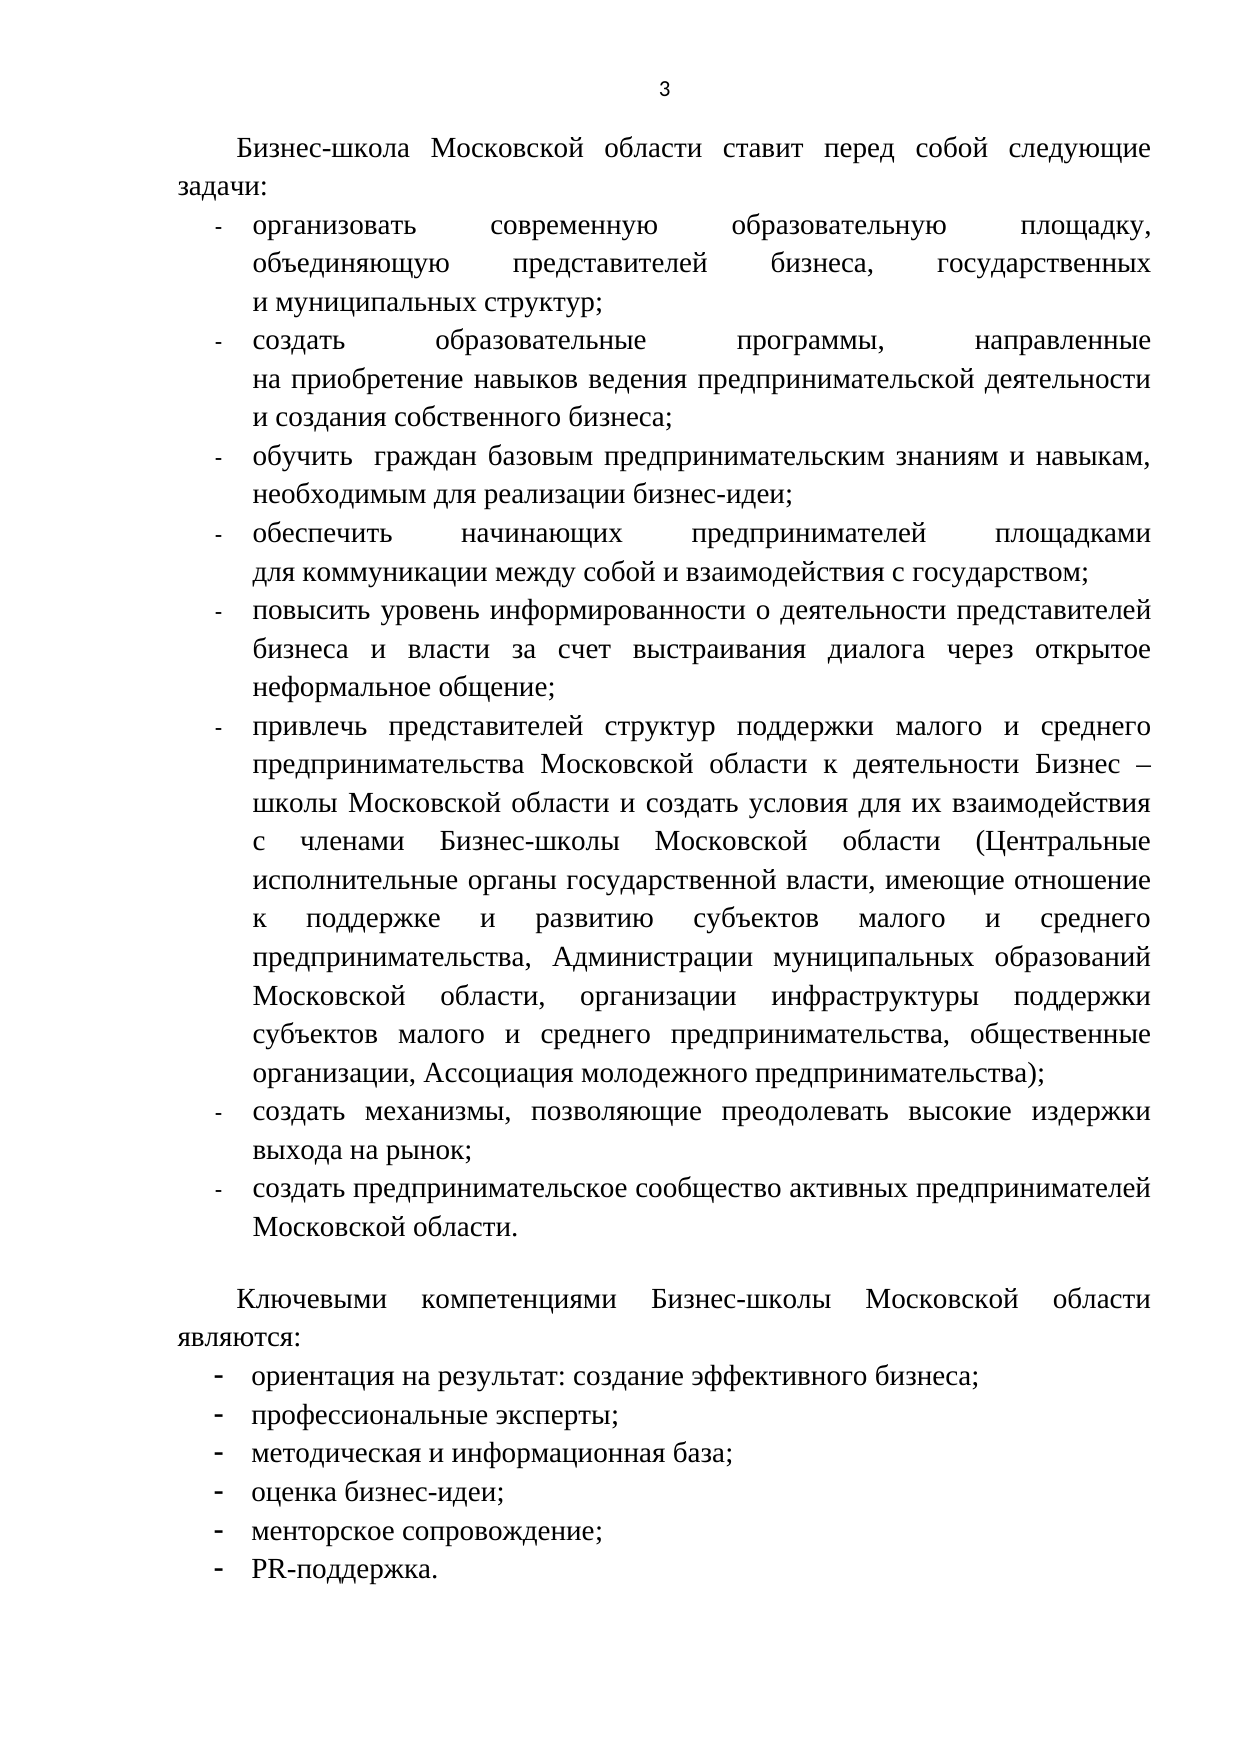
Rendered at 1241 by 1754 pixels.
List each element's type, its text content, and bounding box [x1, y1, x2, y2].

list повысить уровень информированности о деятельности представителей бизнеса и власти за счет выстраивания диалога через открытое неформальное общение; [215, 592, 1152, 703]
list создать механизмы, позволяющие преодолевать высокие издержки выхода на рынок; [215, 1093, 1152, 1165]
list методическая и информационная база; [213, 1435, 1152, 1469]
list ориентация на результат: создание эффективного бизнеса; [213, 1358, 1152, 1392]
text Бизнес-школа Московской области ставит перед собой следующие задачи: [177, 130, 1152, 202]
list создать предпринимательское сообщество активных предпринимателей Московской области. [215, 1170, 1152, 1242]
list менторское сопровождение; [213, 1513, 1152, 1546]
list обеспечить начинающих предпринимателей площадками для коммуникации между собой и взаимодействия с государством; [215, 515, 1152, 587]
list обучить граждан базовым предпринимательским знаниям и навыкам, необходимым для реализации бизнес-идеи; [215, 438, 1152, 510]
list оценка бизнес-идеи; [213, 1474, 1152, 1508]
list организовать современную образовательную площадку, объединяющую представителей бизнеса, государственных и муниципальных структур; [215, 207, 1152, 317]
list привлечь представителей структур поддержки малого и среднего предпринимательства Московской области к деятельности Бизнес – школы Московской области и создать условия для их взаимодействия с членами Бизнес-школы Московской области (Центральные исполнительные органы государственной власти, имеющие отношение к поддержке и развитию субъектов малого и среднего предпринимательства, Администрации муниципальных образований Московской области, организации инфраструктуры поддержки субъектов малого и среднего предпринимательства, общественные организации, Ассоциация молодежного предпринимательства); [215, 708, 1152, 1088]
list PR-поддержка. [213, 1551, 1152, 1585]
text Ключевыми компетенциями Бизнес-школы Московской области являются: [177, 1281, 1152, 1353]
list создать образовательные программы, направленные на приобретение навыков ведения предпринимательской деятельности и создания собственного бизнеса; [215, 322, 1152, 433]
list профессиональные эксперты; [213, 1397, 1152, 1430]
